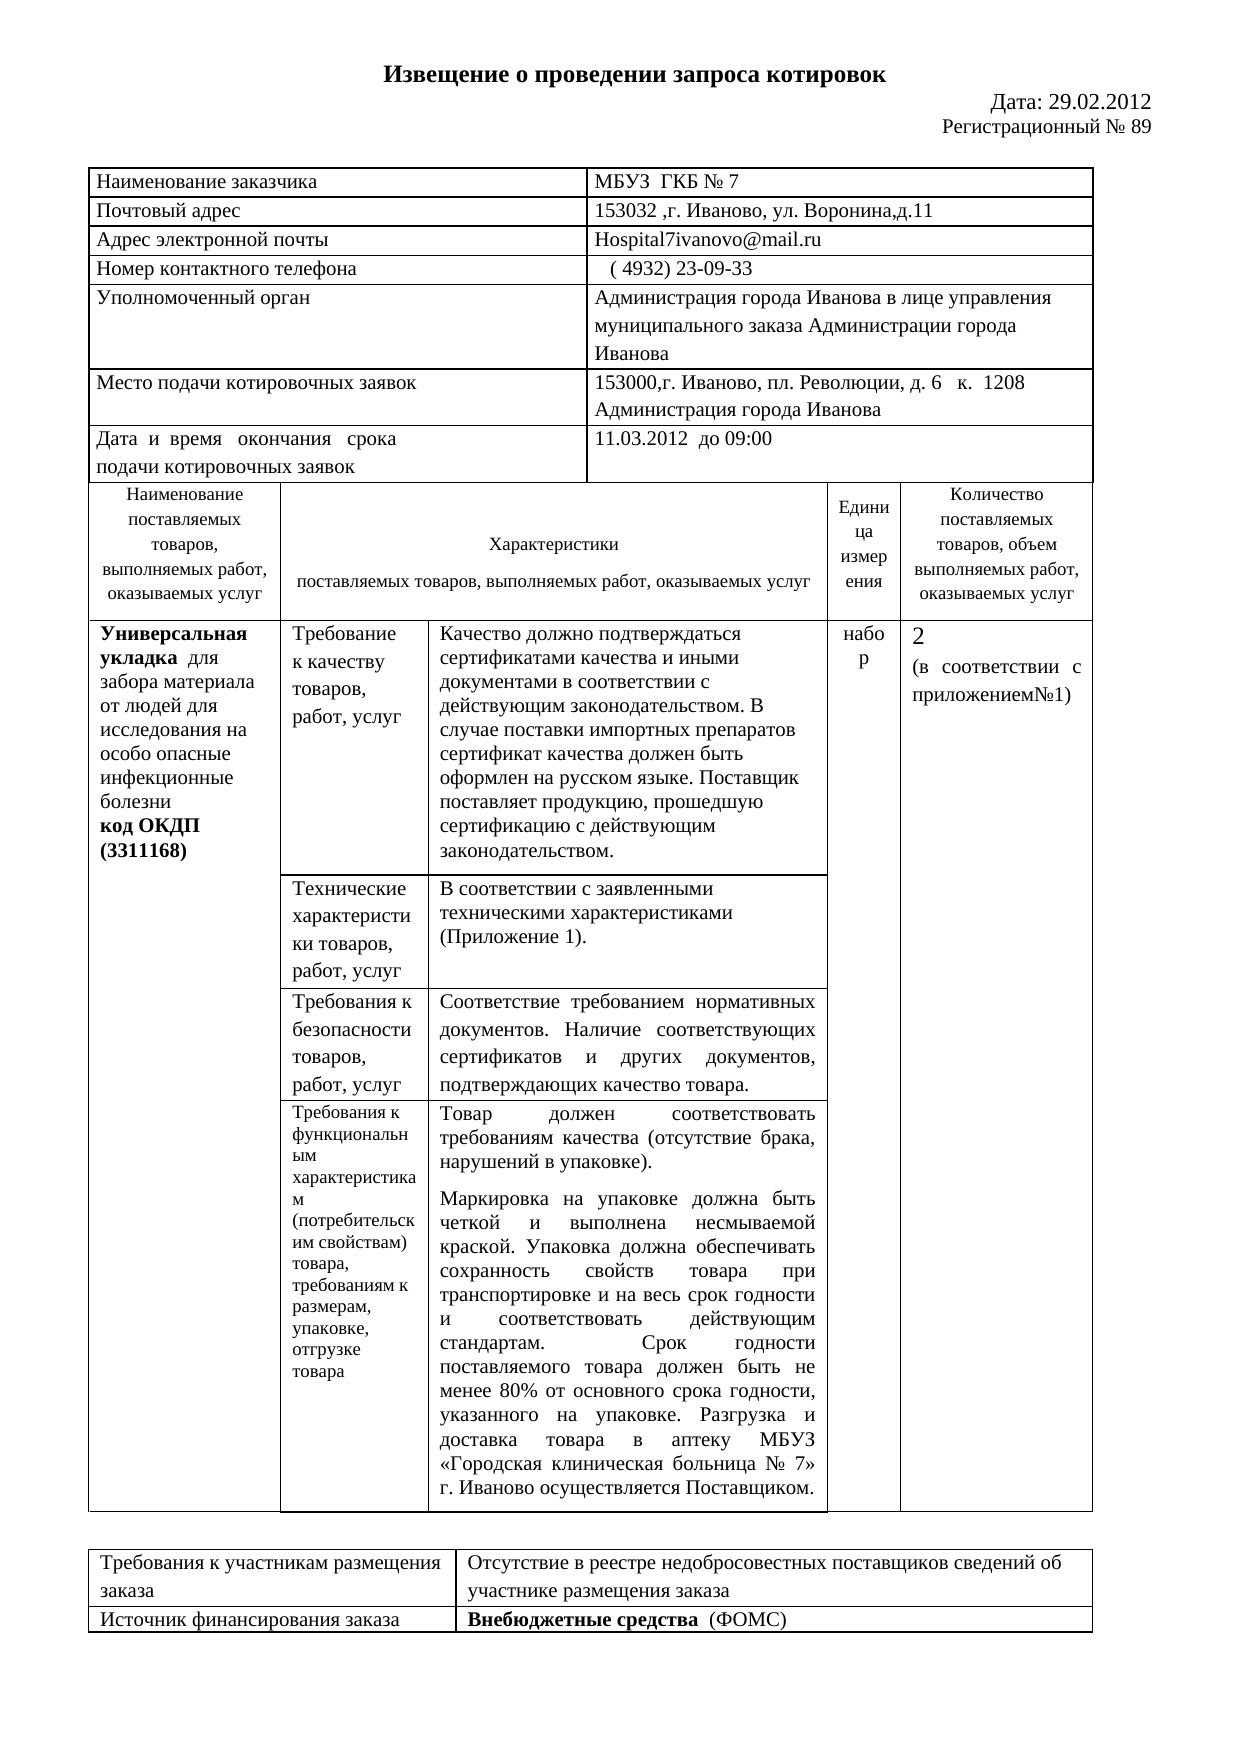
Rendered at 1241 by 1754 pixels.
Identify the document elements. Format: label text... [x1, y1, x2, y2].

table_cell Hospital7ivanovo@mail.ru [588, 227, 1092, 254]
table_header Требования к участникам размещения заказа [89, 1550, 455, 1606]
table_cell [89, 1607, 455, 1631]
table_cell Наименование поставляемых товаров, выполняемых работ, оказываемых услуг [89, 483, 280, 620]
table_cell Единица измерения [828, 483, 900, 620]
table_cell Требования к функциональным характеристикам (потребительским свойствам) товара, требованиям к размерам, упаковке, отгрузке товара [281, 1101, 428, 1511]
table_cell 153032 ,г. Иваново, ул. Воронина,д.11 [588, 198, 1092, 225]
table_cell Требование к качеству товаров, работ, услуг [281, 621, 428, 874]
table_cell Характеристики поставляемых товаров, выполняемых работ, оказываемых услуг [281, 483, 827, 620]
table_cell В соответствии с заявленными техническими характеристиками (Приложение 1). [429, 876, 827, 988]
table_cell Универсальная укладка для забора материала от людей для исследования на особо опасные инфекционные болезни код ОКДП (3311168) [89, 621, 280, 1511]
text Извещение о проведении запроса котировок [118, 59, 1152, 88]
table_cell Уполномоченный орган [90, 285, 586, 368]
table_cell Номер контактного телефона [90, 256, 586, 284]
table_cell 11.03.2012 до 09:00 [588, 426, 1092, 482]
table_cell Требования к безопасности товаров, работ, услуг [281, 989, 428, 1100]
text Дата: 29.02.2012 [634, 88, 1152, 114]
table_cell Адрес электронной почты [90, 227, 586, 254]
text Регистрационный № 89 [118, 114, 1152, 167]
table_cell набор [828, 621, 900, 1511]
table_cell Администрация города Иванова в лице управления муниципального заказа Администрации города Иванова [588, 285, 1092, 368]
table_cell 2 (в соответствии с приложением№1) [901, 621, 1092, 1511]
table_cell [457, 1607, 1092, 1631]
table_header МБУЗ ГКБ № 7 [588, 169, 1092, 196]
table_cell Технические характеристики товаров, работ, услуг [281, 876, 428, 988]
table_header Отсутствие в реестре недобросовестных поставщиков сведений об участнике размещения заказа [457, 1550, 1092, 1606]
table_cell Соответствие требованием нормативных документов. Наличие соответствующих сертификатов и других документов, подтверждающих качество товара. [429, 989, 827, 1100]
table_cell Качество должно подтверждаться сертификатами качества и иными документами в соответствии с действующим законодательством. В случае поставки импортных препаратов сертификат качества должен быть оформлен на русском языке. Поставщик поставляет продукцию, прошедшую сертификацию с действующим законодательством. [429, 621, 827, 874]
table_cell ( 4932) 23-09-33 [588, 256, 1092, 284]
table_cell Почтовый адрес [90, 198, 586, 225]
table_header Наименование заказчика [90, 169, 586, 196]
table_cell Количество поставляемых товаров, объем выполняемых работ, оказываемых услуг [901, 483, 1092, 620]
table_cell Товар должен соответствовать требованиям качества (отсутствие брака, нарушений в упаковке). Маркировка на упаковке должна быть четкой и выполнена несмываемой краской. Упаковка должна обеспечивать сохранность свойств товара при транспортировке и на весь срок годности и соответствовать действующим стандартам. Срок годности поставляемого товара должен быть не менее 80% от основного срока годности, указанного на упаковке. Разгрузка и доставка товара в аптеку МБУЗ «Городская клиническая больница № 7» г. Иваново осуществляется Поставщиком. [429, 1101, 827, 1511]
table_cell Дата и время окончания срока подачи котировочных заявок [90, 426, 586, 482]
table_cell Место подачи котировочных заявок [90, 370, 586, 425]
table_cell 153000,г. Иваново, пл. Революции, д. 6 к. 1208 Администрация города Иванова [588, 370, 1092, 425]
